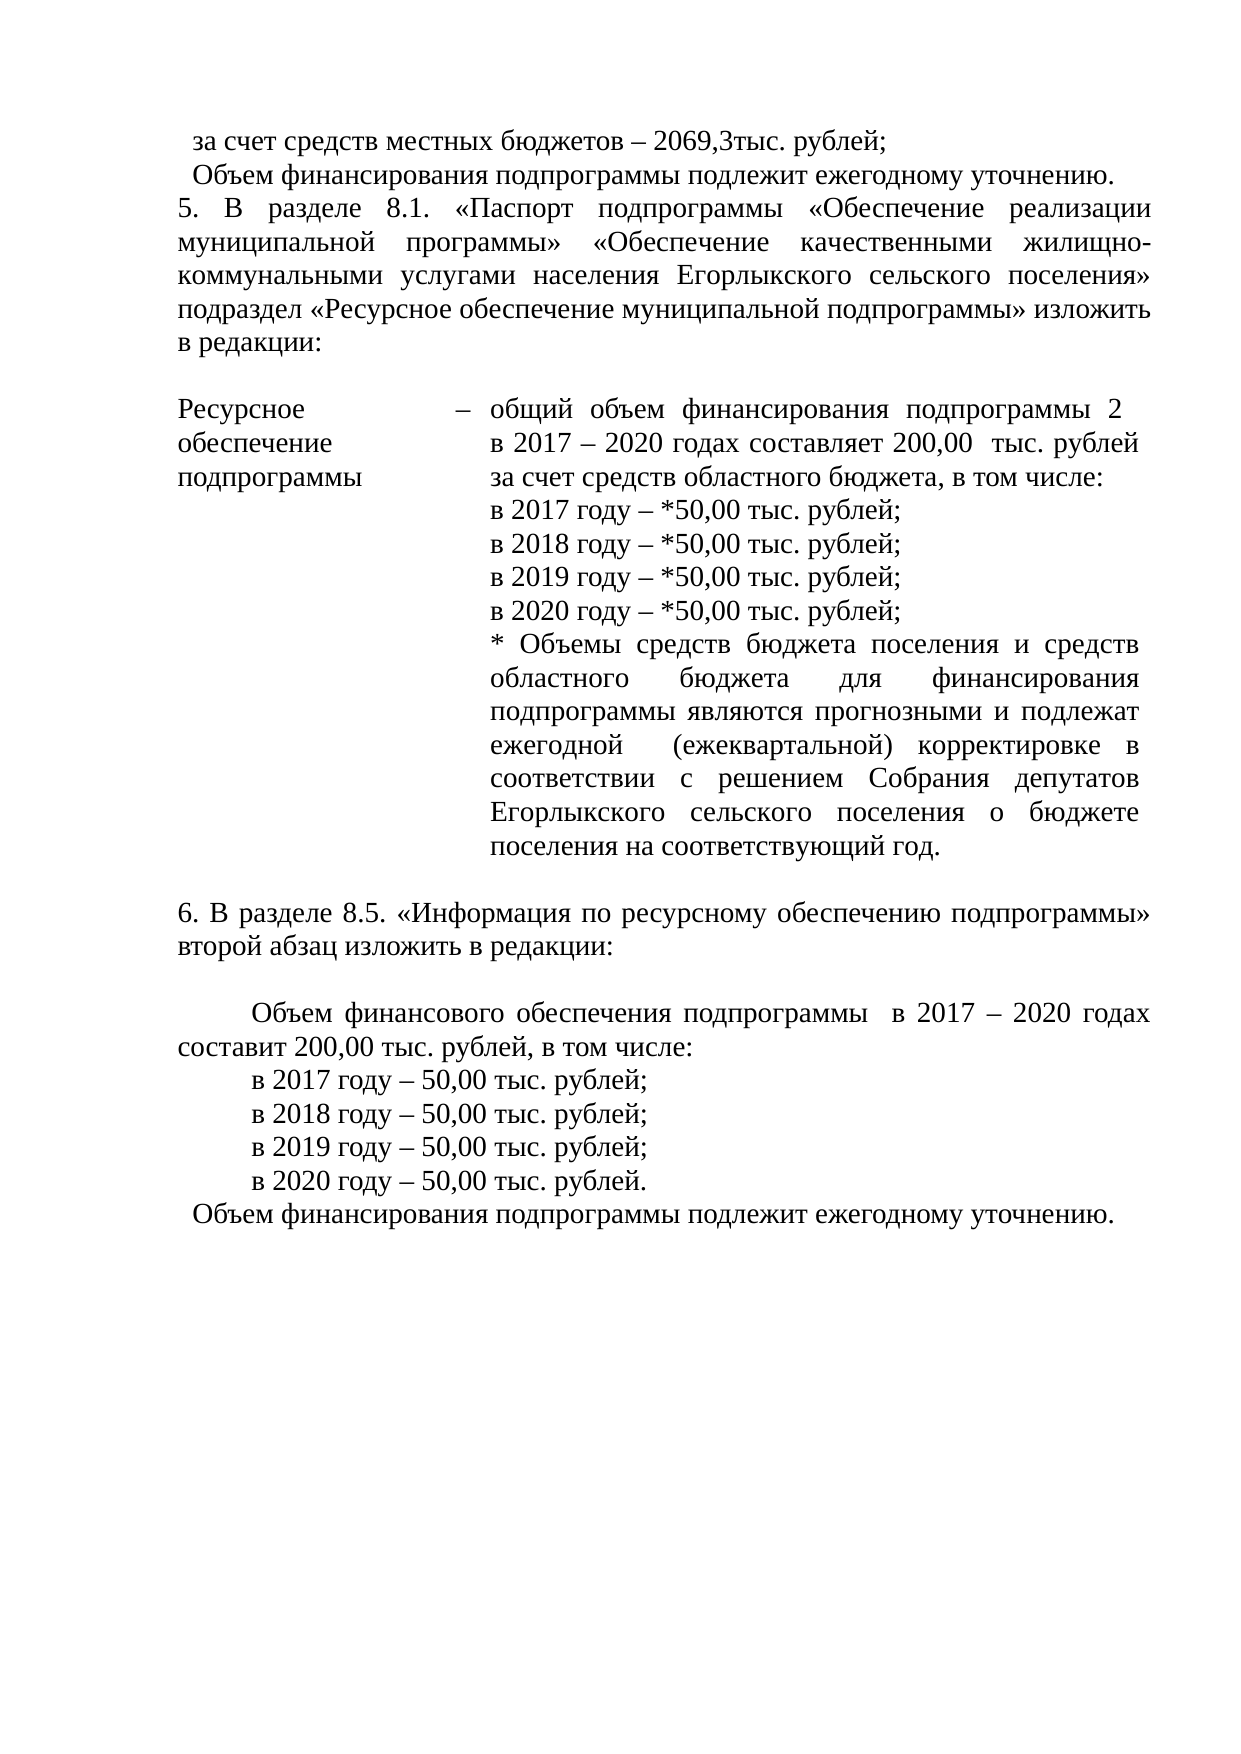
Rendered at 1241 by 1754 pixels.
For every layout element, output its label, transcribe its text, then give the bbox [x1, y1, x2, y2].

text 6. В разделе 8.5. «Информация по ресурсному обеспечению подпрограммы» второй абзац изложить в редакции: [177, 895, 1152, 962]
text Объем финансирования подпрограммы подлежит ежегодному уточнению. [118, 1197, 1152, 1230]
text в 2020 году – 50,00 тыс. рублей. [177, 1163, 1152, 1197]
text в 2017 году – 50,00 тыс. рублей; [177, 1062, 1152, 1096]
text Объем финансирования подпрограммы подлежит ежегодному уточнению. [118, 157, 1152, 190]
text за счет средств местных бюджетов – 2069,3тыс. рублей; [118, 123, 1152, 157]
table_header – [442, 392, 484, 861]
table_header Ресурсное обеспечение подпрограммы [171, 392, 442, 861]
text в 2019 году – 50,00 тыс. рублей; [177, 1129, 1152, 1163]
table_header общий объем финансирования подпрограммы 2 в 2017 – 2020 годах составляет 200,00 тыс. рублей за счет средств областного бюджета, в том числе: в 2017 году – *50,00 тыс. рублей; в 2018 году – *50,00 тыс. рублей; в 2019 году – *50,00 тыс. рублей; в 2020 году – *50,00 тыс. рублей; * Объемы средств бюджета поселения и средств областного бюджета для финансирования подпрограммы являются прогнозными и подлежат ежегодной (ежеквартальной) корректировке в соответствии с решением Собрания депутатов Егорлыкского сельского поселения о бюджете поселения на соответствующий год. [484, 392, 1146, 861]
text 5. В разделе 8.1. «Паспорт подпрограммы «Обеспечение реализации муниципальной программы» «Обеспечение качественными жилищно-коммунальными услугами населения Егорлыкского сельского поселения» подраздел «Ресурсное обеспечение муниципальной подпрограммы» изложить в редакции: [177, 190, 1152, 358]
text Объем финансового обеспечения подпрограммы в 2017 – 2020 годах составит 200,00 тыс. рублей, в том числе: [177, 995, 1152, 1062]
text в 2018 году – 50,00 тыс. рублей; [177, 1096, 1152, 1129]
